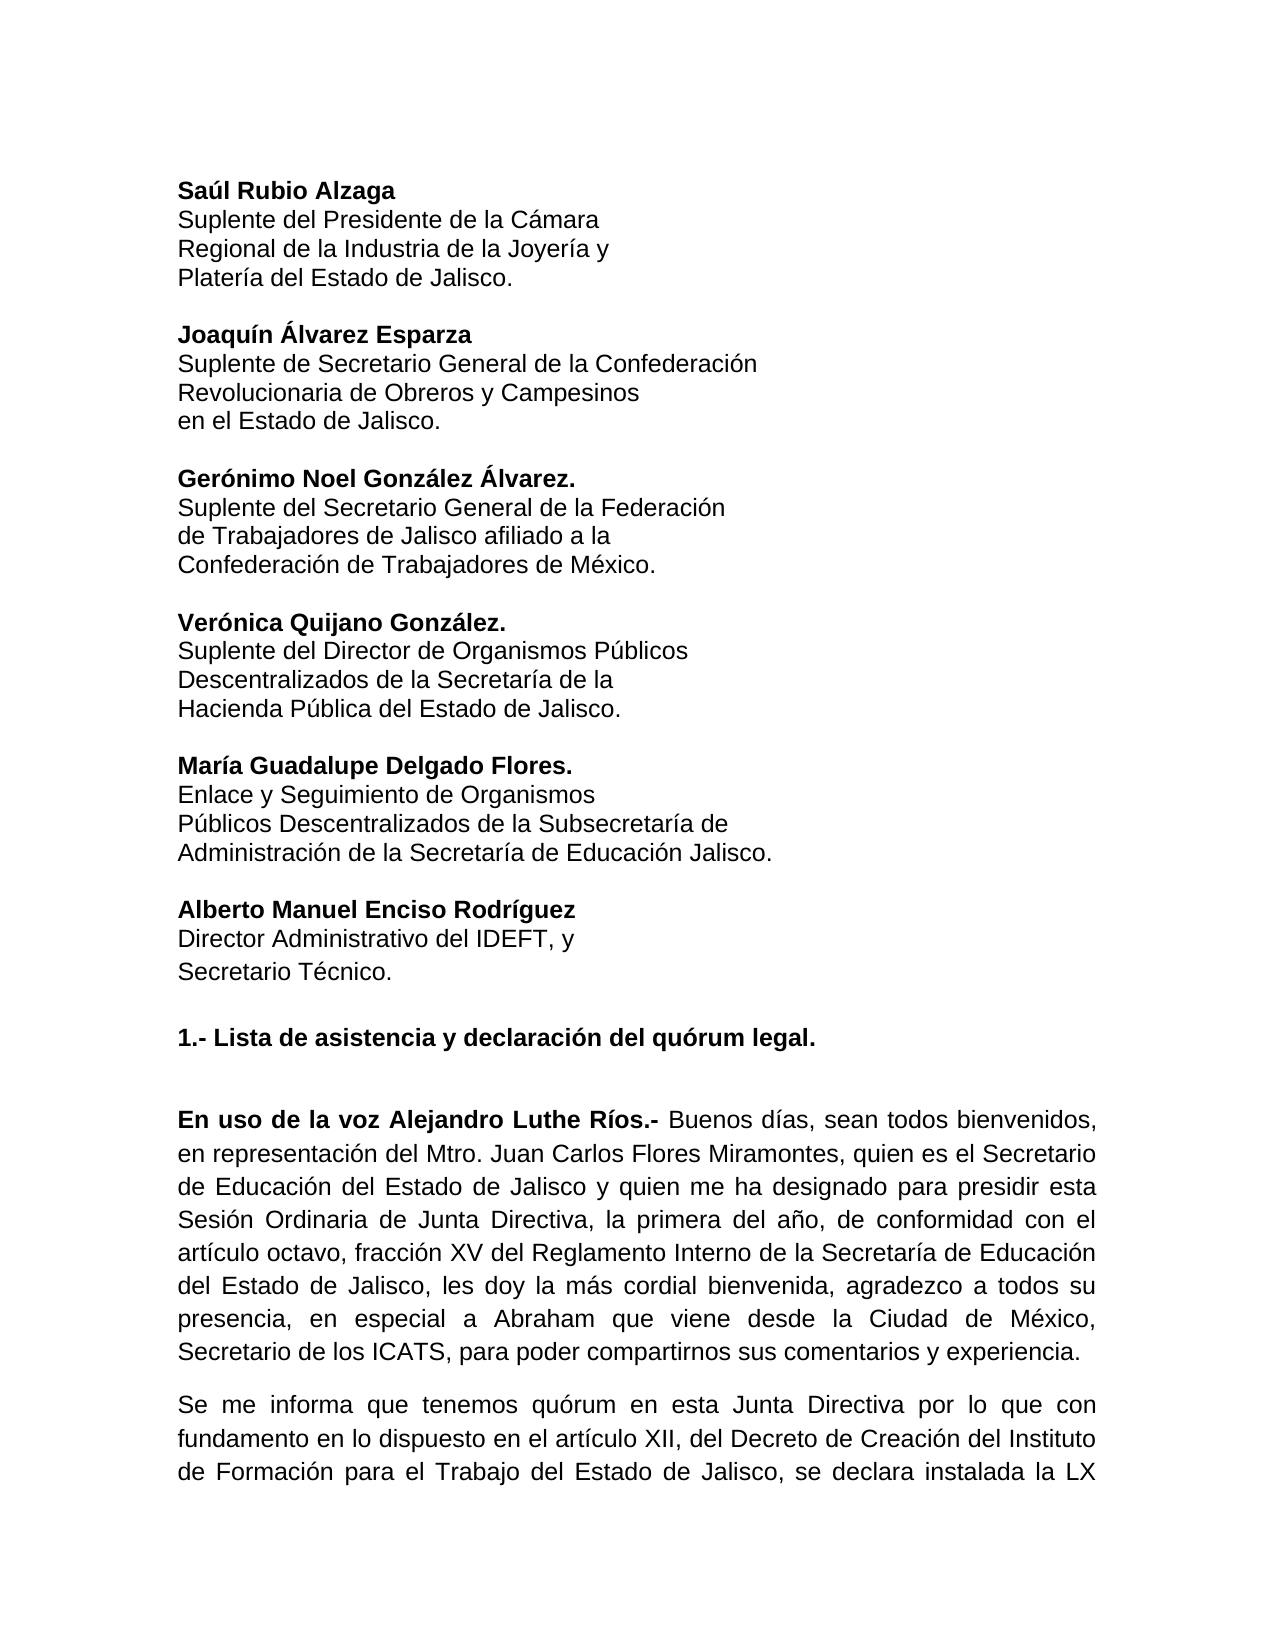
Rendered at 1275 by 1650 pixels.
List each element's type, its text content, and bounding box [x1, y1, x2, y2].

text Revolucionaria de Obreros y Campesinos [177, 378, 1098, 406]
text Confederación de Trabajadores de México. [177, 550, 1098, 579]
text Secretario Técnico. [177, 957, 1098, 986]
text María Guadalupe Delgado Flores. [177, 751, 1098, 780]
text Suplente de Secretario General de la Confederación [177, 349, 1098, 378]
text Hacienda Pública del Estado de Jalisco. [177, 694, 1098, 723]
text Enlace y Seguimiento de Organismos [177, 780, 1098, 809]
text Verónica Quijano González. [177, 608, 1098, 636]
text Alberto Manuel Enciso Rodríguez [177, 895, 1098, 924]
text Director Administrativo del IDEFT, y [177, 924, 1098, 953]
text 1.- Lista de asistencia y declaración del quórum legal. [177, 1023, 1098, 1052]
text Suplente del Secretario General de la Federación [177, 493, 1098, 521]
text Regional de la Industria de la Joyería y [177, 234, 1098, 263]
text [177, 1391, 1098, 1485]
text Gerónimo Noel González Álvarez. [177, 464, 1098, 493]
text Joaquín Álvarez Esparza [177, 320, 1098, 349]
text de Trabajadores de Jalisco afiliado a la [177, 521, 1098, 550]
text Saúl Rubio Alzaga [177, 176, 1098, 205]
text Administración de la Secretaría de Educación Jalisco. [177, 838, 1098, 866]
text en el Estado de Jalisco. [177, 406, 1098, 435]
text Platería del Estado de Jalisco. [177, 263, 1098, 291]
text En uso de la voz Alejandro Luthe Ríos.- Buenos días, sean todos bienvenidos, en representación del Mtro. Juan Carlos Flores Miramontes, quien es el Secretario de Educación del Estado de Jalisco y quien me ha designado para presidir esta Sesión Ordinaria de Junta Directiva, la primera del año, de conformidad con el artículo octavo, fracción XV del Reglamento Interno de la Secretaría de Educación del Estado de Jalisco, les doy la más cordial bienvenida, agradezco a todos su presencia, en especial a Abraham que viene desde la Ciudad de México, Secretario de los ICATS, para poder compartirnos sus comentarios y experiencia. [177, 1106, 1098, 1365]
text Suplente del Presidente de la Cámara [177, 205, 1098, 234]
text Públicos Descentralizados de la Subsecretaría de [177, 809, 1098, 838]
text Descentralizados de la Secretaría de la [177, 665, 1098, 694]
text Suplente del Director de Organismos Públicos [177, 636, 1098, 665]
